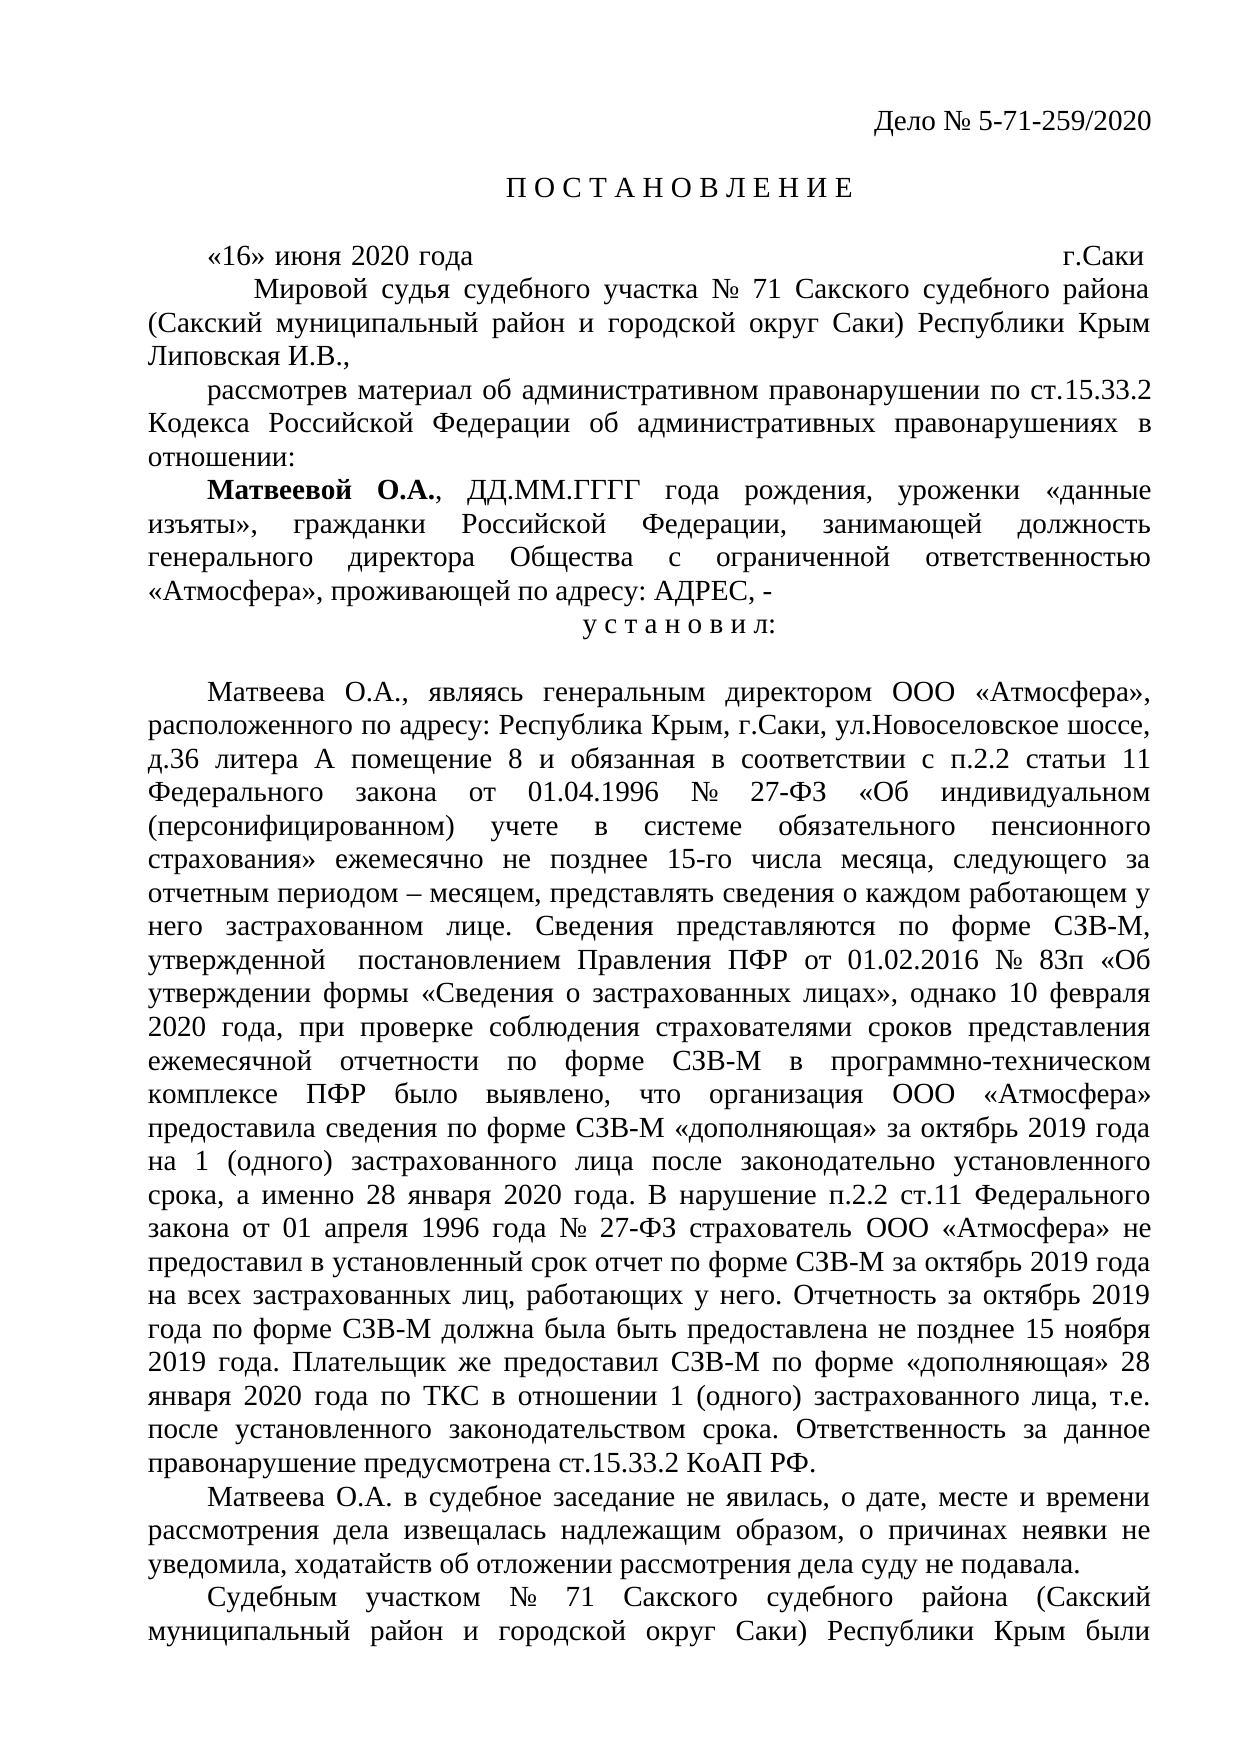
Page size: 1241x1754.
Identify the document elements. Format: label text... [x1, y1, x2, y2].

text у с т а н о в и л: [148, 607, 1152, 640]
text Матвеевой О.А., ДД.ММ.ГГГГ года рождения, уроженки «данные изъяты», гражданки Российской Федерации, занимающей должность генерального директора Общества с ограниченной ответственностью «Атмосфера», проживающей по адресу: АДРЕС, - [148, 472, 1152, 607]
text П О С Т А Н О В Л Е Н И Е [148, 171, 1152, 204]
text Матвеева О.А. в судебное заседание не явилась, о дате, месте и времени рассмотрения дела извещалась надлежащим образом, о причинах неявки не уведомила, ходатайств об отложении рассмотрения дела суду не подавала. [148, 1479, 1152, 1579]
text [148, 1579, 1152, 1646]
text рассмотрев материал об административном правонарушении по ст.15.33.2 Кодекса Российской Федерации об административных правонарушениях в отношении: [148, 372, 1152, 472]
text Матвеева О.А., являясь генеральным директором ООО «Атмосфера», расположенного по адресу: Республика Крым, г.Саки, ул.Новоселовское шоссе, д.36 литера А помещение 8 и обязанная в соответствии с п.2.2 статьи 11 Федерального закона от 01.04.1996 № 27-ФЗ «Об индивидуальном (персонифицированном) учете в системе обязательного пенсионного страхования» ежемесячно не позднее 15-го числа месяца, следующего за отчетным периодом – месяцем, представлять сведения о каждом работающем у него застрахованном лице. Сведения представляются по форме СЗВ-М, утвержденной постановлением Правления ПФР от 01.02.2016 № 83п «Об утверждении формы «Сведения о застрахованных лицах», однако 10 февраля 2020 года, при проверке соблюдения страхователями сроков представления ежемесячной отчетности по форме СЗВ-М в программно-техническом комплексе ПФР было выявлено, что организация ООО «Атмосфера» предоставила сведения по форме СЗВ-М «дополняющая» за октябрь 2019 года на 1 (одного) застрахованного лица после законодательно установленного срока, а именно 28 января 2020 года. В нарушение п.2.2 ст.11 Федерального закона от 01 апреля 1996 года № 27-ФЗ страхователь ООО «Атмосфера» не предоставил в установленный срок отчет по форме СЗВ-М за октябрь 2019 года на всех застрахованных лиц, работающих у него. Отчетность за октябрь 2019 года по форме СЗВ-М должна была быть предоставлена не позднее 15 ноября 2019 года. Плательщик же предоставил СЗВ-М по форме «дополняющая» 28 января 2020 года по ТКС в отношении 1 (одного) застрахованного лица, т.е. после установленного законодательством срока. Ответственность за данное правонарушение предусмотрена ст.15.33.2 КоАП РФ. [148, 674, 1152, 1479]
text «16» июня 2020 года г.Саки Мировой судья судебного участка № 71 Сакского судебного района (Сакский муниципальный район и городской округ Саки) Республики Крым Липовская И.В., [148, 238, 1152, 372]
text Дело № 5-71-259/2020 [148, 103, 1152, 137]
